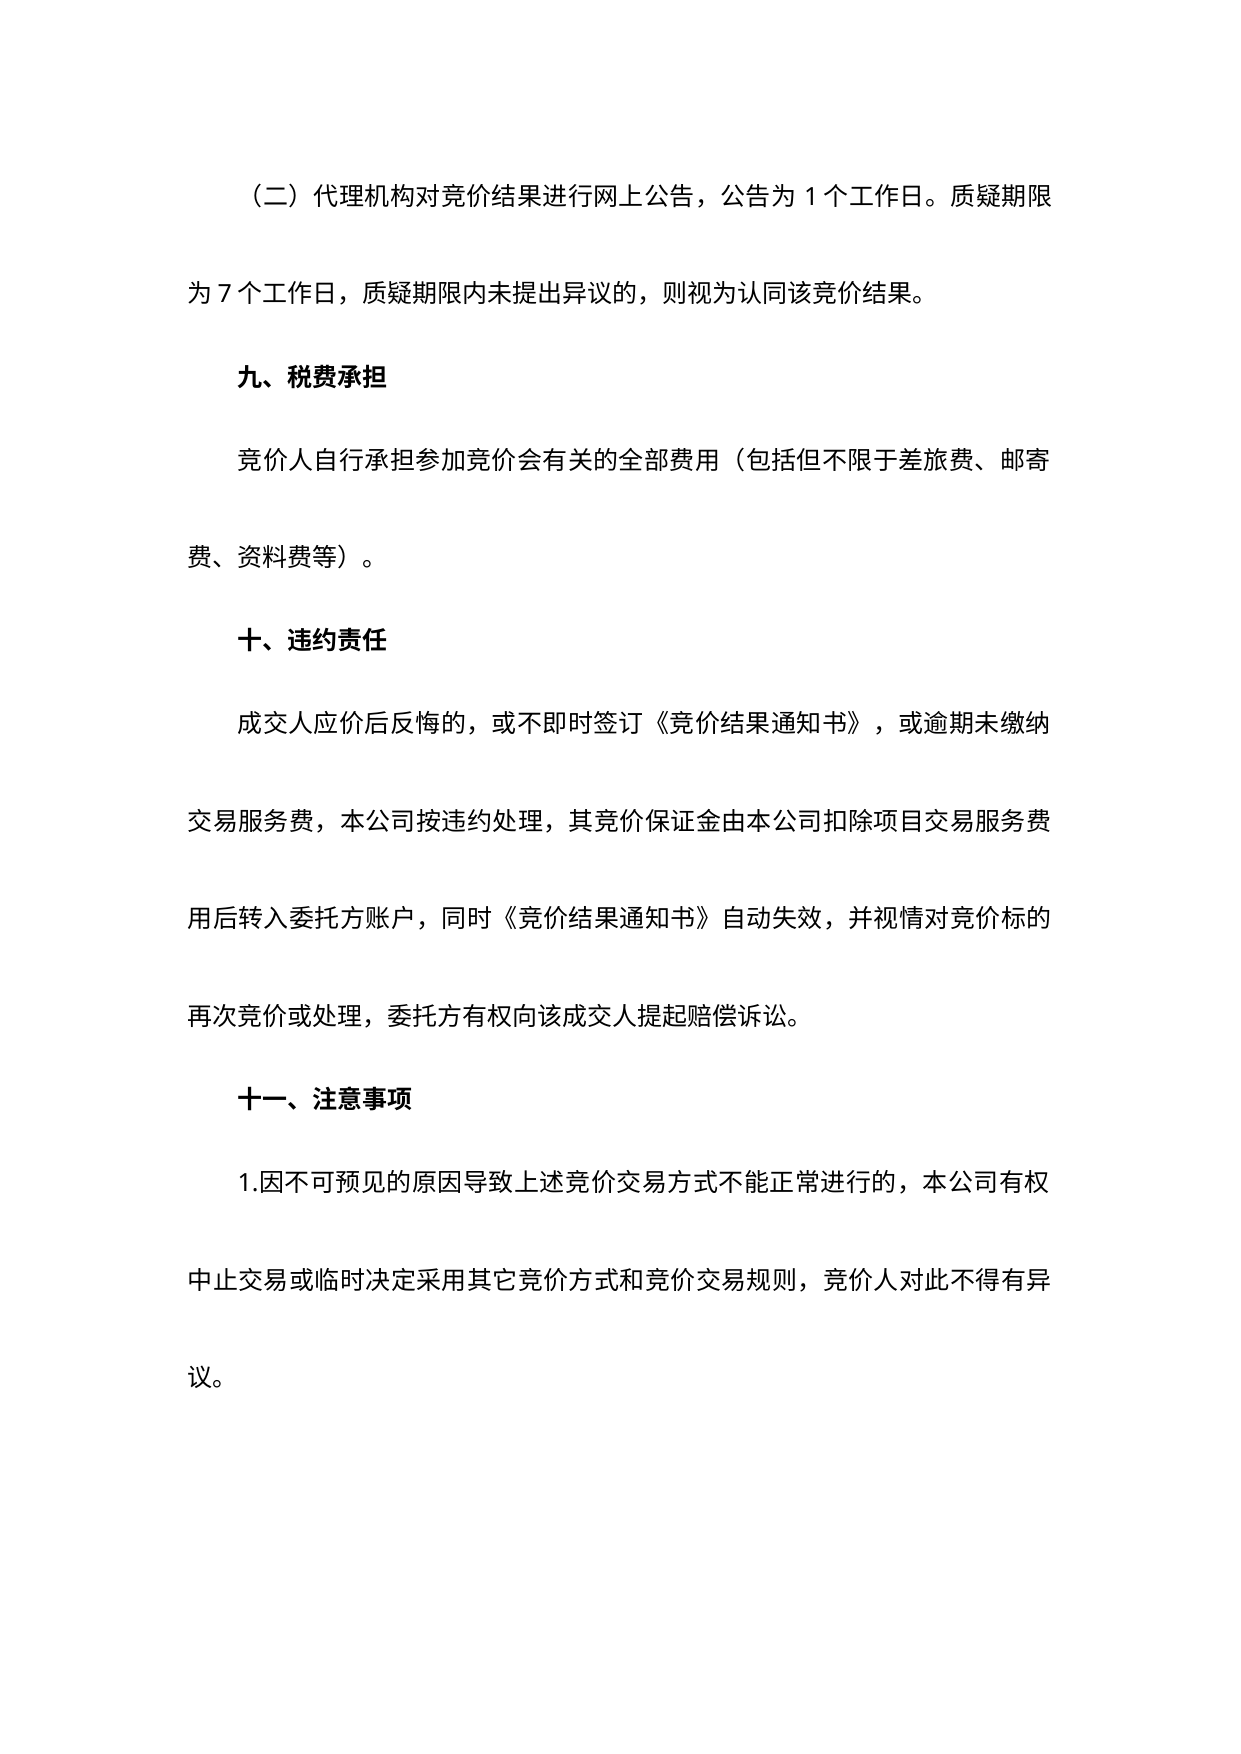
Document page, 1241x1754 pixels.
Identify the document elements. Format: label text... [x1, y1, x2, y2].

text 1.因不可预见的原因导致上述竞价交易方式不能正常进行的，本公司有权中止交易或临时决定采用其它竞价方式和竞价交易规则，竞价人对此不得有异议。 [187, 1148, 1053, 1408]
text 十、违约责任 [187, 606, 1053, 671]
text （二）代理机构对竞价结果进行网上公告，公告为1个工作日。质疑期限为7个工作日，质疑期限内未提出异议的，则视为认同该竞价结果。 [187, 162, 1053, 324]
text 竞价人自行承担参加竞价会有关的全部费用（包括但不限于差旅费、邮寄费、资料费等）。 [187, 426, 1053, 588]
text 成交人应价后反悔的，或不即时签订《竞价结果通知书》，或逾期未缴纳交易服务费，本公司按违约处理，其竞价保证金由本公司扣除项目交易服务费用后转入委托方账户，同时《竞价结果通知书》自动失效，并视情对竞价标的再次竞价或处理，委托方有权向该成交人提起赔偿诉讼。 [187, 689, 1053, 1047]
text 十一、注意事项 [187, 1065, 1053, 1130]
text 九、税费承担 [187, 343, 1053, 408]
